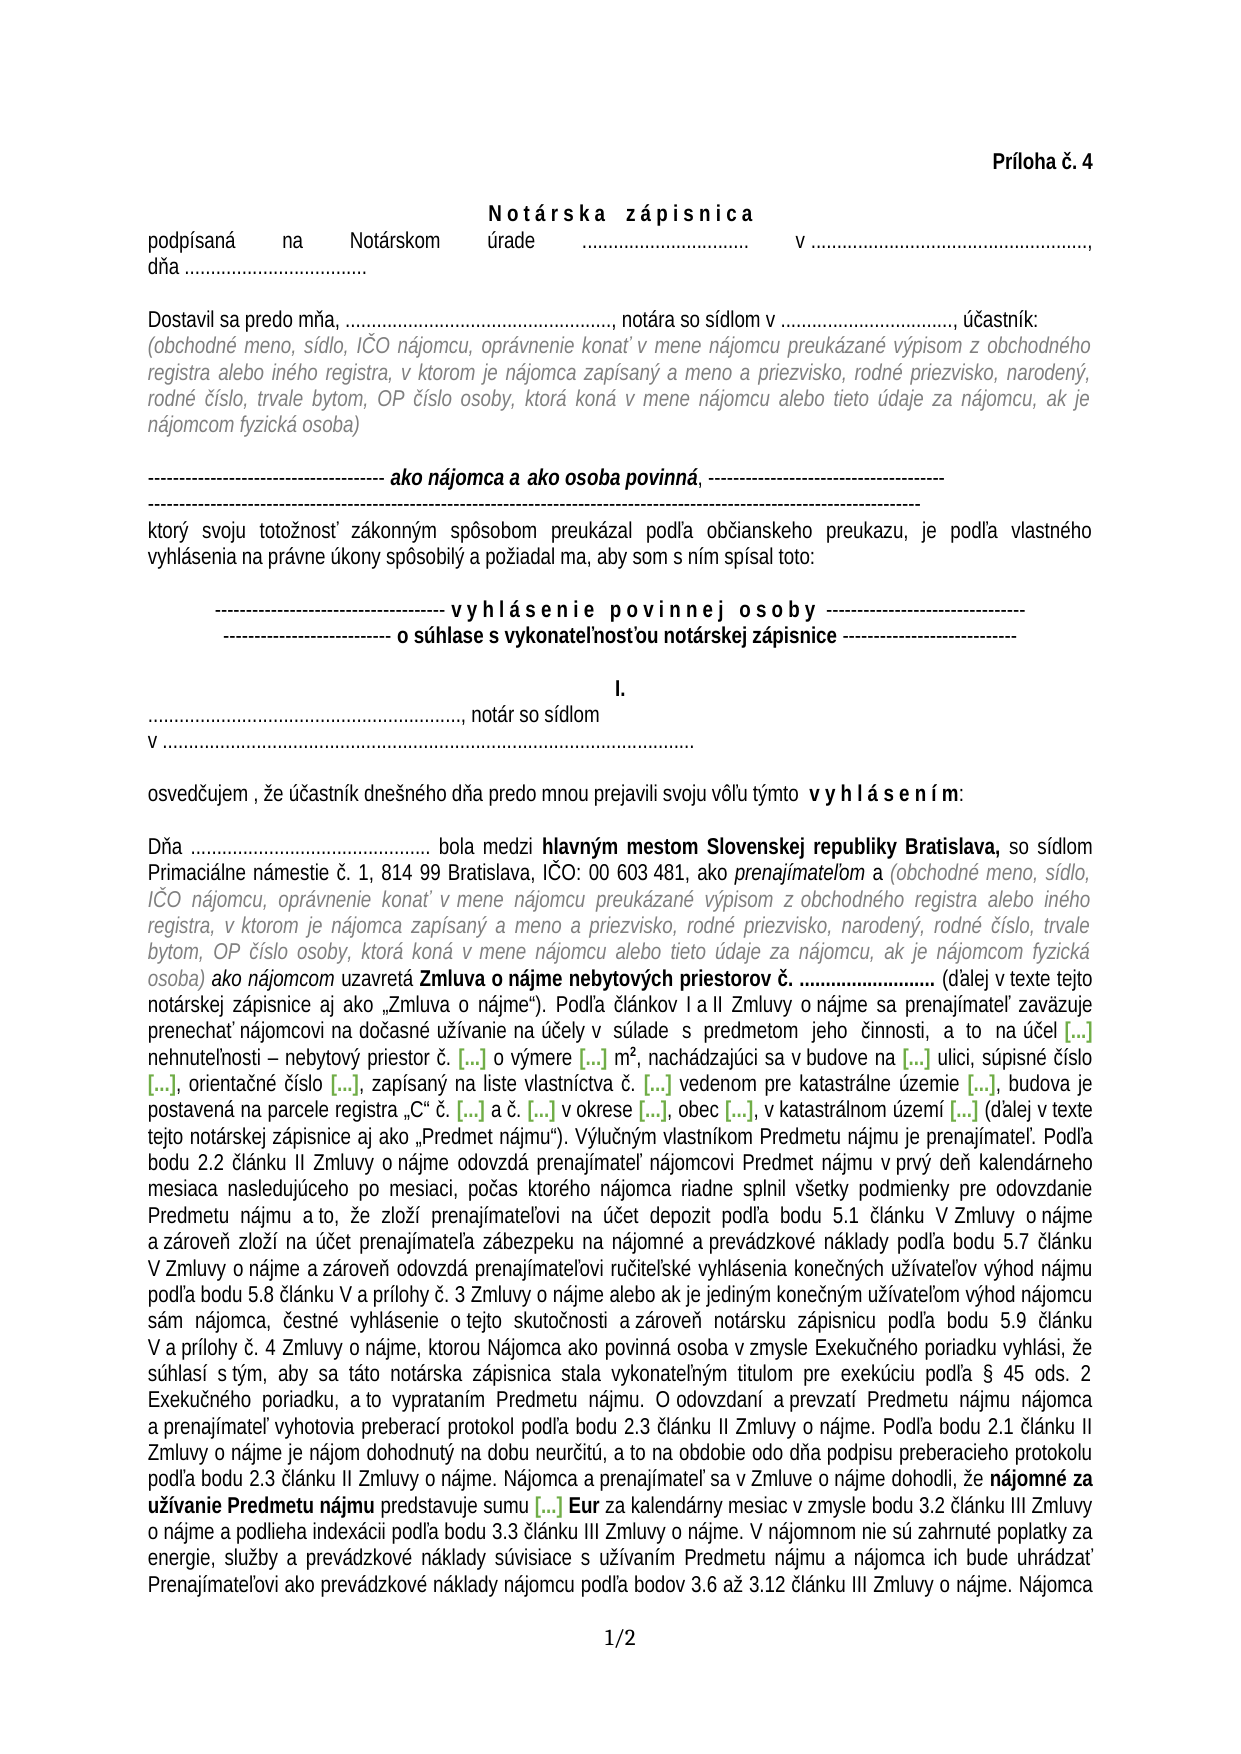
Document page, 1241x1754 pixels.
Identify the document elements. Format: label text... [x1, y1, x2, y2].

text ------------------------------------- v y h l á s e n i e p o v i n n e j o s o b y -------------------------------- [148, 596, 1093, 622]
text Dostavil sa predo mňa, ..................................................., notára so sídlom v ................................., účastník: [148, 306, 1093, 332]
text I. [148, 675, 1093, 701]
text osvedčujem , že účastník dnešného dňa predo mnou prejavili svoju vôľu týmto v y h l á s e n í m: [148, 780, 1093, 806]
text --------------------------- o súhlase s vykonateľnosťou notárskej zápisnice ---------------------------- [148, 622, 1093, 648]
text ---------------------------------------------------------------------------------------------------------------------------- [148, 490, 1093, 517]
text (obchodné meno, sídlo, IČO nájomcu, oprávnenie konať v mene nájomcu preukázané výpisom z obchodného registra alebo iného registra, v ktorom je nájomca zapísaný a meno a priezvisko, rodné priezvisko, narodený, rodné číslo, trvale bytom, OP číslo osoby, ktorá koná v mene nájomcu alebo tieto údaje za nájomcu, ak je nájomcom fyzická osoba) [148, 332, 1093, 437]
text ktorý svoju totožnosť zákonným spôsobom preukázal podľa občianskeho preukazu, je podľa vlastného vyhlásenia na právne úkony spôsobilý a požiadal ma, aby som s ním spísal toto: [148, 517, 1093, 569]
text N o t á r s k a z á p i s n i c a [148, 200, 1093, 227]
text podpísaná na Notárskom úrade ................................ v ....................................................., dňa ................................... 21. 05. .........................201 [148, 227, 1093, 279]
text ............................................................, notár so sídlom v ...................................................................................................... [148, 701, 1093, 754]
text Príloha č. 4 [148, 148, 1093, 174]
text -------------------------------------- ako nájomca a ako osoba povinná, -------------------------------------- [148, 464, 1093, 490]
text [148, 833, 1093, 1597]
